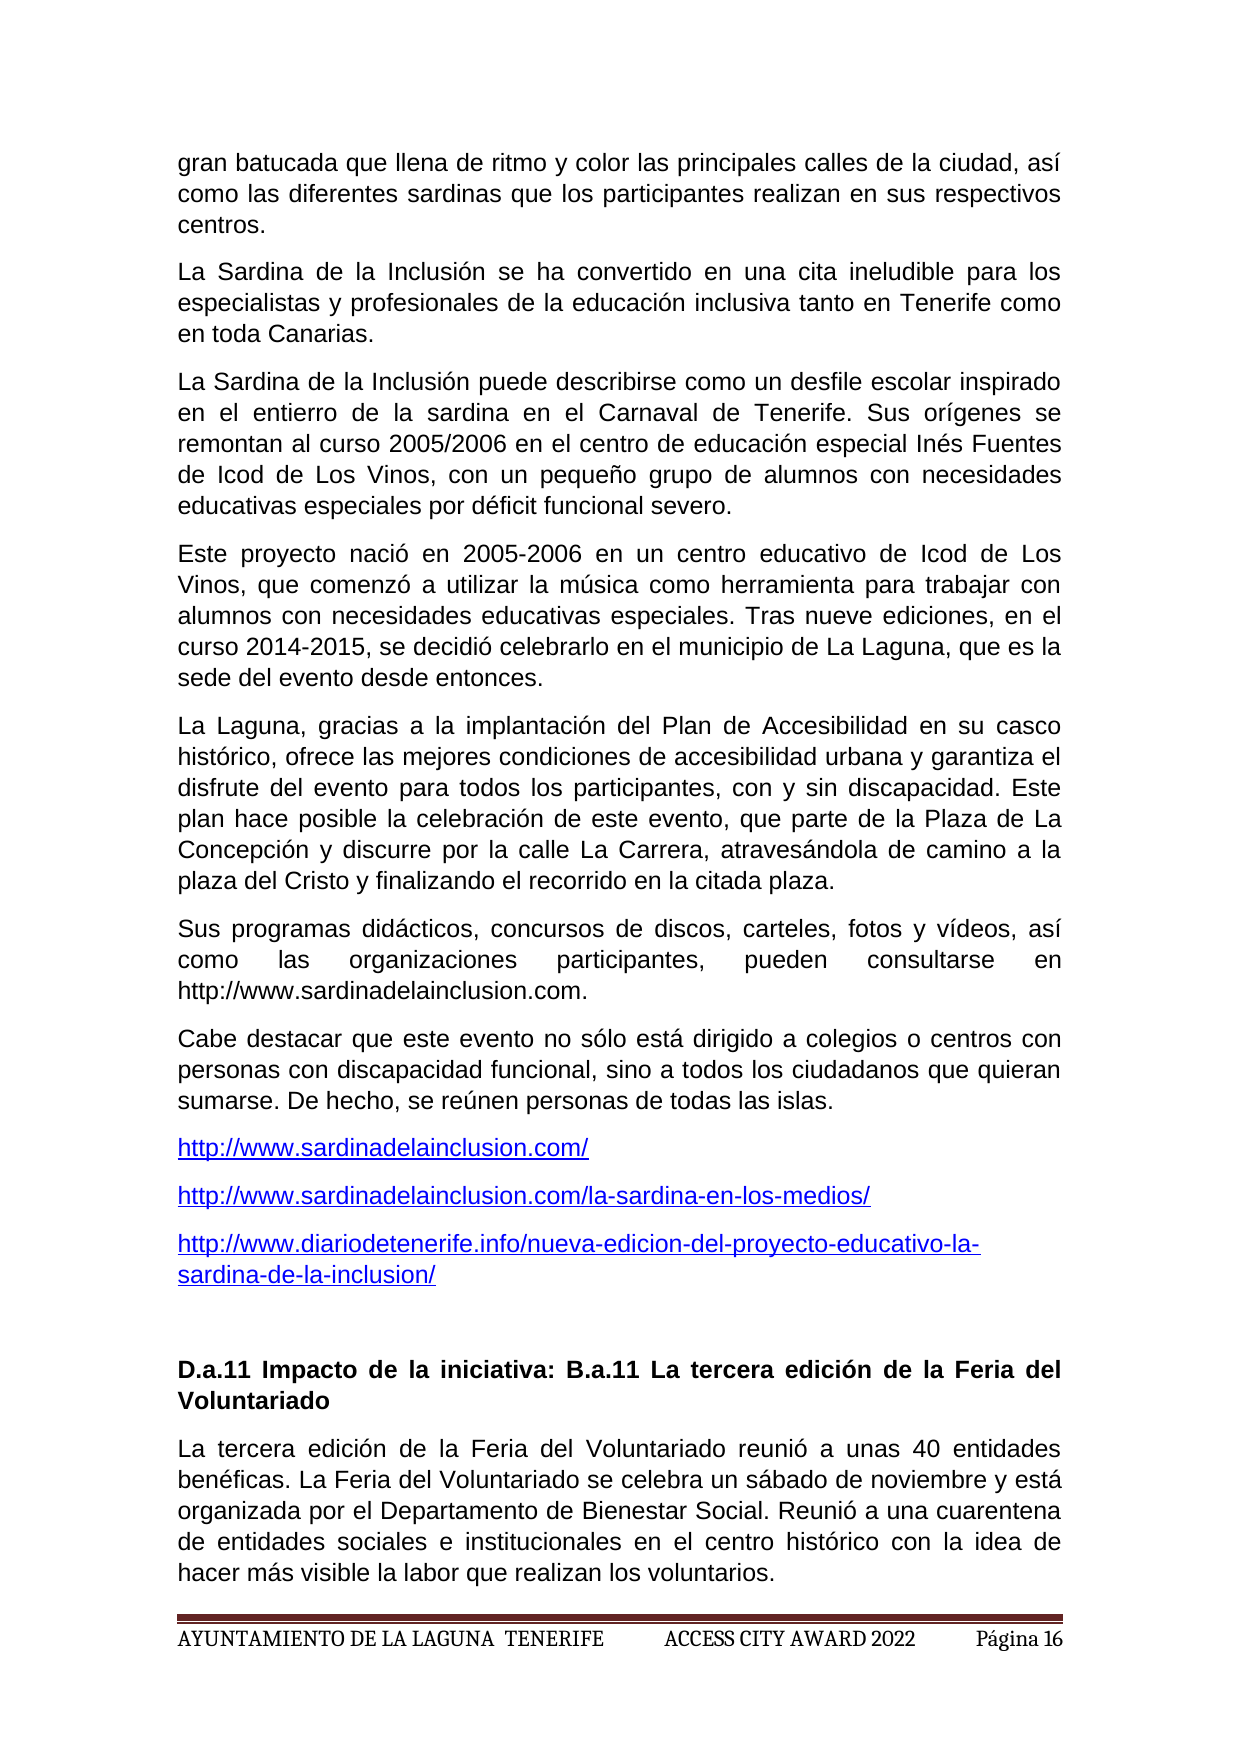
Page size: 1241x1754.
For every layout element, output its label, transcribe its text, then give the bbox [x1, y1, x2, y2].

text http://www.diariodetenerife.info/nueva-edicion-del-proyecto-educativo-la-sardina-de-la-inclusion/ [177, 1229, 1063, 1289]
text D.a.11 Impacto de la iniciativa: B.a.11 La tercera edición de la Feria del Voluntariado [177, 1355, 1063, 1415]
text Este proyecto nació en 2005-2006 en un centro educativo de Icod de Los Vinos, que comenzó a utilizar la música como herramienta para trabajar con alumnos con necesidades educativas especiales. Tras nueve ediciones, en el curso 2014-2015, se decidió celebrarlo en el municipio de La Laguna, que es la sede del evento desde entonces. [177, 539, 1063, 692]
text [177, 148, 1063, 238]
text http://www.sardinadelainclusion.com/la-sardina-en-los-medios/ [177, 1181, 1063, 1210]
text La tercera edición de la Feria del Voluntariado reunió a unas 40 entidades benéficas. La Feria del Voluntariado se celebra un sábado de noviembre y está organizada por el Departamento de Bienestar Social. Reunió a una cuarentena de entidades sociales e institucionales en el centro histórico con la idea de hacer más visible la labor que realizan los voluntarios. [177, 1434, 1063, 1587]
text La Sardina de la Inclusión se ha convertido en una cita ineludible para los especialistas y profesionales de la educación inclusiva tanto en Tenerife como en toda Canarias. [177, 257, 1063, 348]
text Sus programas didácticos, concursos de discos, carteles, fotos y vídeos, así como las organizaciones participantes, pueden consultarse en http://www.sardinadelainclusion.com. [177, 914, 1063, 1005]
text La Sardina de la Inclusión puede describirse como un desfile escolar inspirado en el entierro de la sardina en el Carnaval de Tenerife. Sus orígenes se remontan al curso 2005/2006 en el centro de educación especial Inés Fuentes de Icod de Los Vinos, con un pequeño grupo de alumnos con necesidades educativas especiales por déficit funcional severo. [177, 367, 1063, 520]
text La Laguna, gracias a la implantación del Plan de Accesibilidad en su casco histórico, ofrece las mejores condiciones de accesibilidad urbana y garantiza el disfrute del evento para todos los participantes, con y sin discapacidad. Este plan hace posible la celebración de este evento, que parte de la Plaza de La Concepción y discurre por la calle La Carrera, atravesándola de camino a la plaza del Cristo y finalizando el recorrido en la citada plaza. [177, 711, 1063, 895]
text http://www.sardinadelainclusion.com/ [177, 1133, 1063, 1162]
text Cabe destacar que este evento no sólo está dirigido a colegios o centros con personas con discapacidad funcional, sino a todos los ciudadanos que quieran sumarse. De hecho, se reúnen personas de todas las islas. [177, 1024, 1063, 1114]
